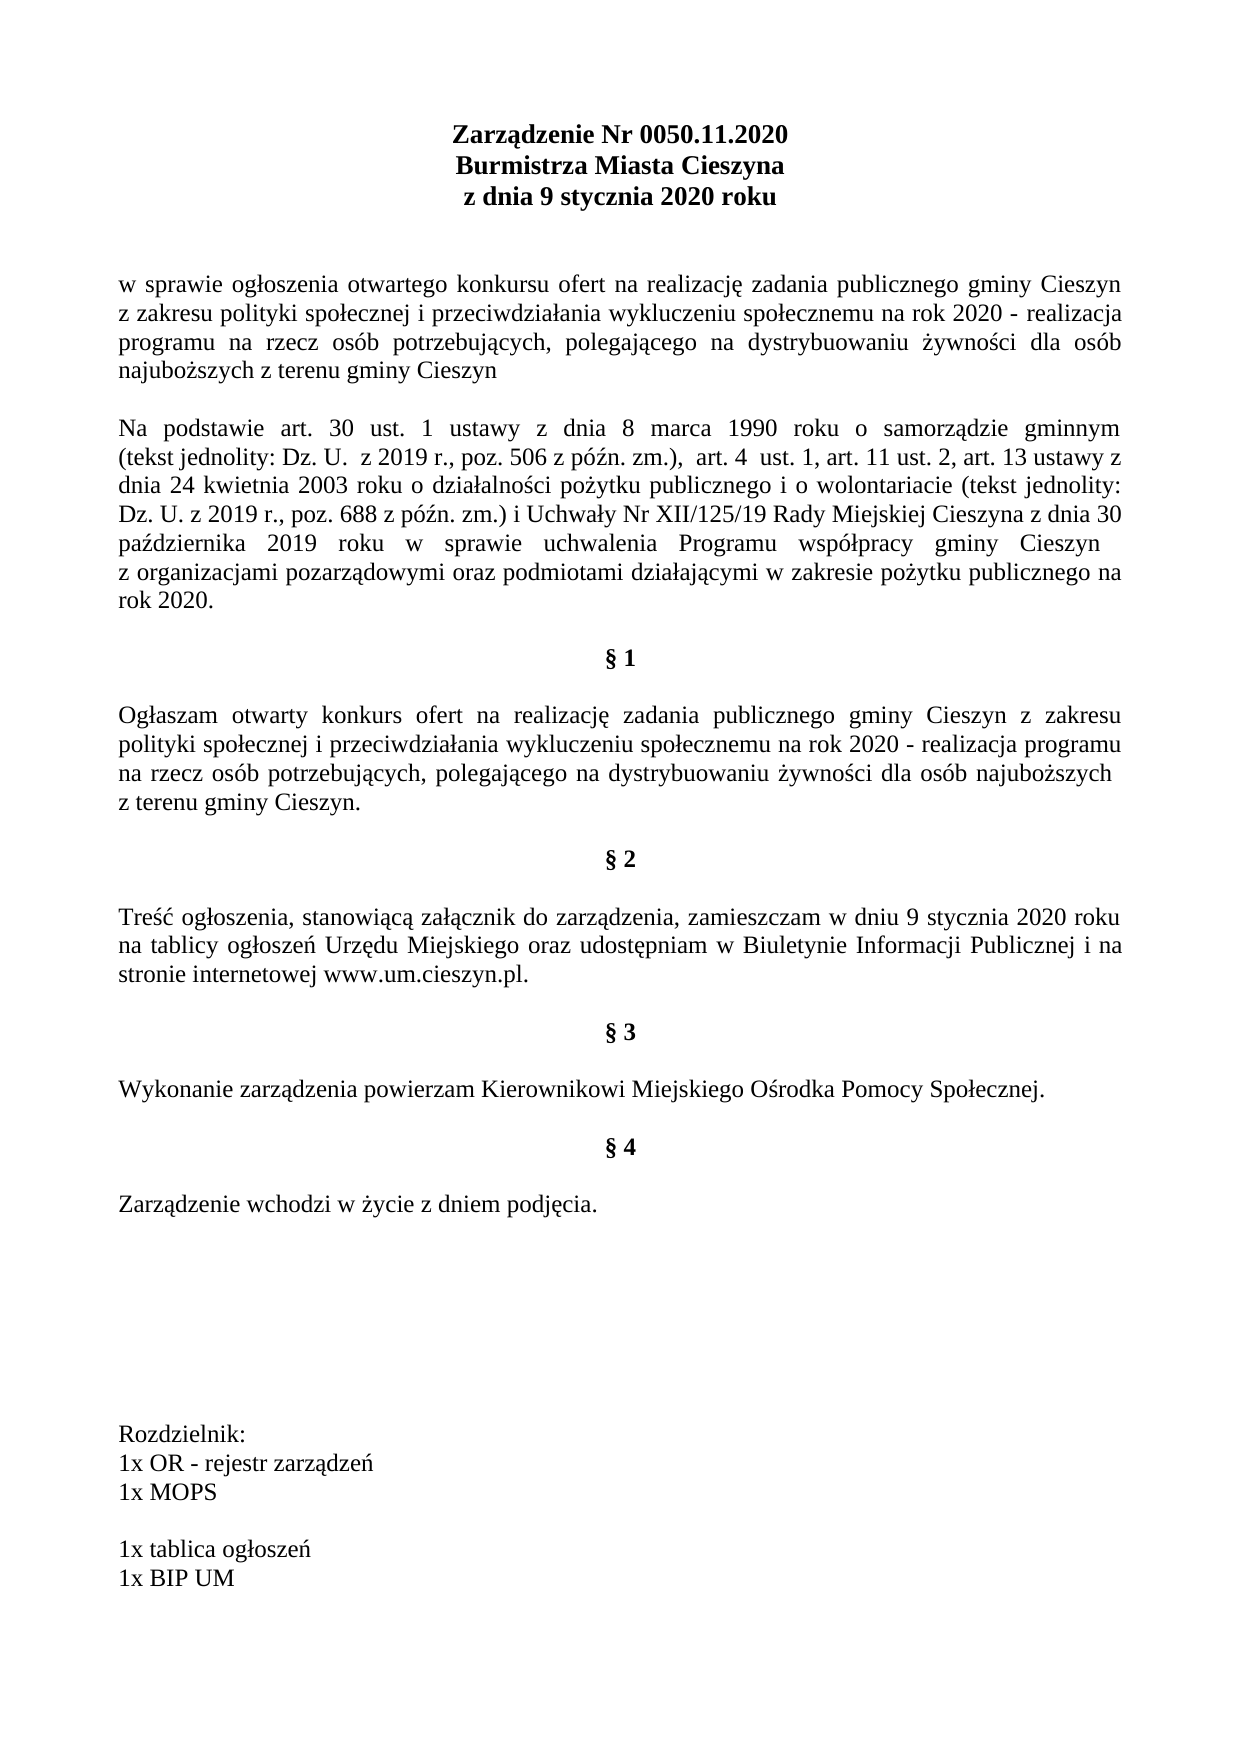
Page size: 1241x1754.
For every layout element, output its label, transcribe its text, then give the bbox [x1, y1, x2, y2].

text Rozdzielnik: [118, 1419, 1122, 1448]
text Treść ogłoszenia, stanowiącą załącznik do zarządzenia, zamieszczam w dniu 9 stycznia 2020 roku na tablicy ogłoszeń Urzędu Miejskiego oraz udostępniam w Biuletynie Informacji Publicznej i na stronie internetowej www.um.cieszyn.pl. [118, 902, 1122, 988]
text w sprawie ogłoszenia otwartego konkursu ofert na realizację zadania publicznego gminy Cieszyn z zakresu polityki społecznej i przeciwdziałania wykluczeniu społecznemu na rok 2020 - realizacja programu na rzecz osób potrzebujących, polegającego na dystrybuowaniu żywności dla osób najuboższych z terenu gminy Cieszyn [118, 269, 1122, 384]
text § 1 [118, 643, 1122, 672]
text § 4 [118, 1132, 1122, 1160]
text 1x MOPS [118, 1477, 1122, 1505]
text Zarządzenie Nr 0050.11.2020 [118, 118, 1122, 149]
text § 3 [118, 1017, 1122, 1045]
text Wykonanie zarządzenia powierzam Kierownikowi Miejskiego Ośrodka Pomocy Społecznej. [118, 1074, 1122, 1103]
text z dnia 9 stycznia 2020 roku [118, 180, 1122, 212]
text Zarządzenie wchodzi w życie z dniem podjęcia. [118, 1189, 1122, 1218]
text Ogłaszam otwarty konkurs ofert na realizację zadania publicznego gminy Cieszyn z zakresu polityki społecznej i przeciwdziałania wykluczeniu społecznemu na rok 2020 - realizacja programu na rzecz osób potrzebujących, polegającego na dystrybuowaniu żywności dla osób najuboższych z terenu gminy Cieszyn. [118, 700, 1122, 815]
text Na podstawie art. 30 ust. 1 ustawy z dnia 8 marca 1990 roku o samorządzie gminnym (tekst jednolity: Dz. U. z 2019 r., poz. 506 z późn. zm.), art. 4 ust. 1, art. 11 ust. 2, art. 13 ustawy z dnia 24 kwietnia 2003 roku o działalności pożytku publicznego i o wolontariacie (tekst jednolity: Dz. U. z 2019 r., poz. 688 z późn. zm.) i Uchwały Nr XII/125/19 Rady Miejskiej Cieszyna z dnia 30 października 2019 roku w sprawie uchwalenia Programu współpracy gminy Cieszyn z organizacjami pozarządowymi oraz podmiotami działającymi w zakresie pożytku publicznego na rok 2020. [118, 413, 1122, 614]
text § 2 [118, 844, 1122, 873]
text Burmistrza Miasta Cieszyna [118, 149, 1122, 180]
text 1x OR - rejestr zarządzeń [118, 1448, 1122, 1477]
text 1x tablica ogłoszeń [118, 1534, 1122, 1563]
text 1x BIP UM [118, 1563, 1122, 1592]
